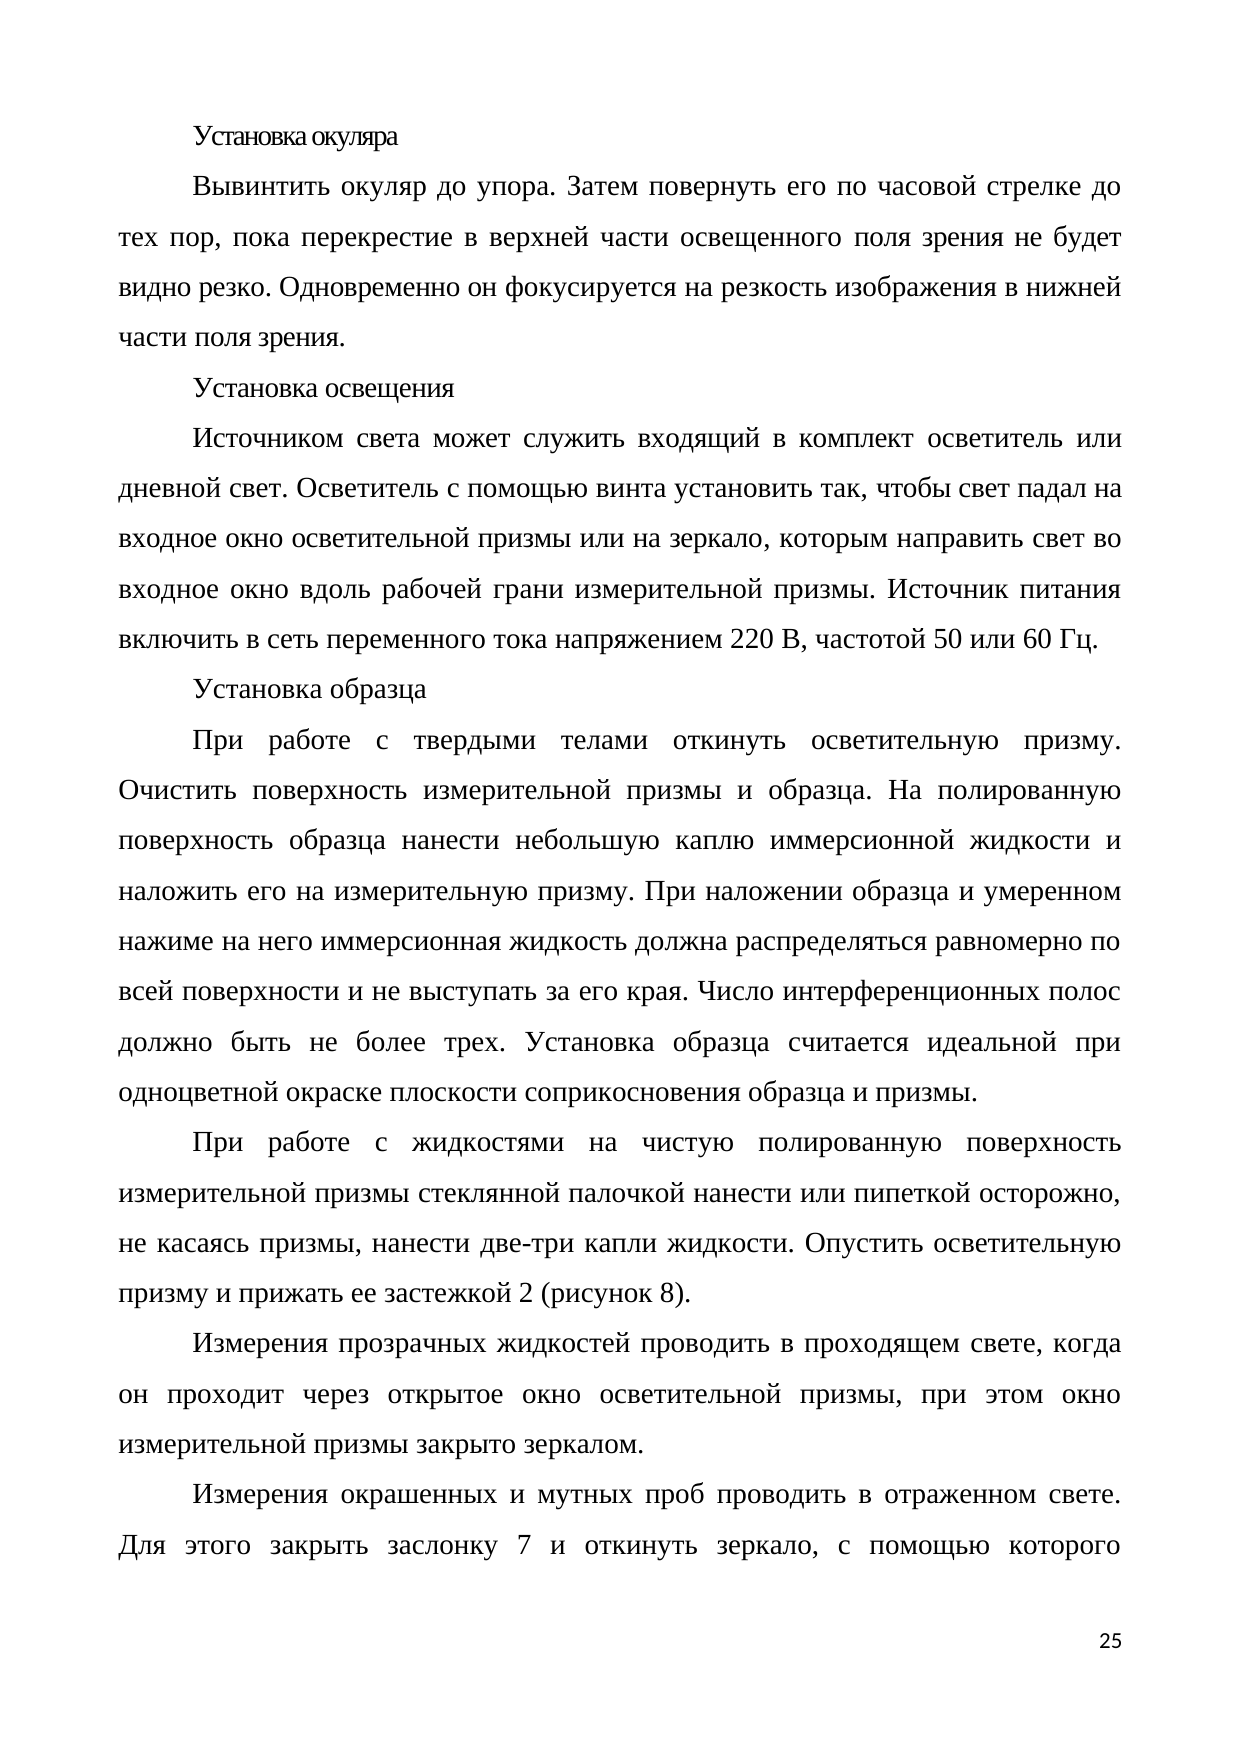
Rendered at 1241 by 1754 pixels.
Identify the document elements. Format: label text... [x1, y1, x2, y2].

text Источником света может служить входящий в комплект осветитель или дневной свет. Осветитель с помощью винта установить так, чтобы свет падал на входное окно осветительной призмы или на зеркало, которым направить свет во входное окно вдоль рабочей грани измерительной призмы. Источник питания включить в сеть переменного тока напряжением 220 В, частотой 50 или 60 Гц. [118, 420, 1122, 655]
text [118, 1477, 1122, 1560]
text Установка окуляра [118, 118, 1122, 152]
text Установка освещения [118, 370, 1122, 403]
text Установка образца [118, 672, 1122, 705]
text При работе с жидкостями на чистую полированную поверхность измерительной призмы стеклянной палочкой нанести или пипеткой осторожно, не касаясь призмы, нанести две-три капли жидкости. Опустить осветительную призму и прижать ее застежкой 2 (рисунок 8). [118, 1124, 1122, 1309]
text При работе с твердыми телами откинуть осветительную призму. Очистить поверхность измерительной призмы и образца. На полированную поверхность образца нанести небольшую каплю иммерсионной жидкости и наложить его на измерительную призму. При наложении образца и умеренном нажиме на него иммерсионная жидкость должна распределяться равномерно по всей поверхности и не выступать за его края. Число интерференционных полос должно быть не более трех. Установка образца считается идеальной при одноцветной окраске плоскости соприкосновения образца и призмы. [118, 722, 1122, 1108]
text Измерения прозрачных жидкостей проводить в проходящем свете, когда он проходит через открытое окно осветительной призмы, при этом окно измерительной призмы закрыто зеркалом. [118, 1326, 1122, 1460]
text Вывинтить окуляр до упора. Затем повернуть его по часовой стрелке до тех пор, пока перекрестие в верхней части освещенного поля зрения не будет видно резко. Одновременно он фокусируется на резкость изображения в нижней части поля зрения. [118, 168, 1122, 353]
